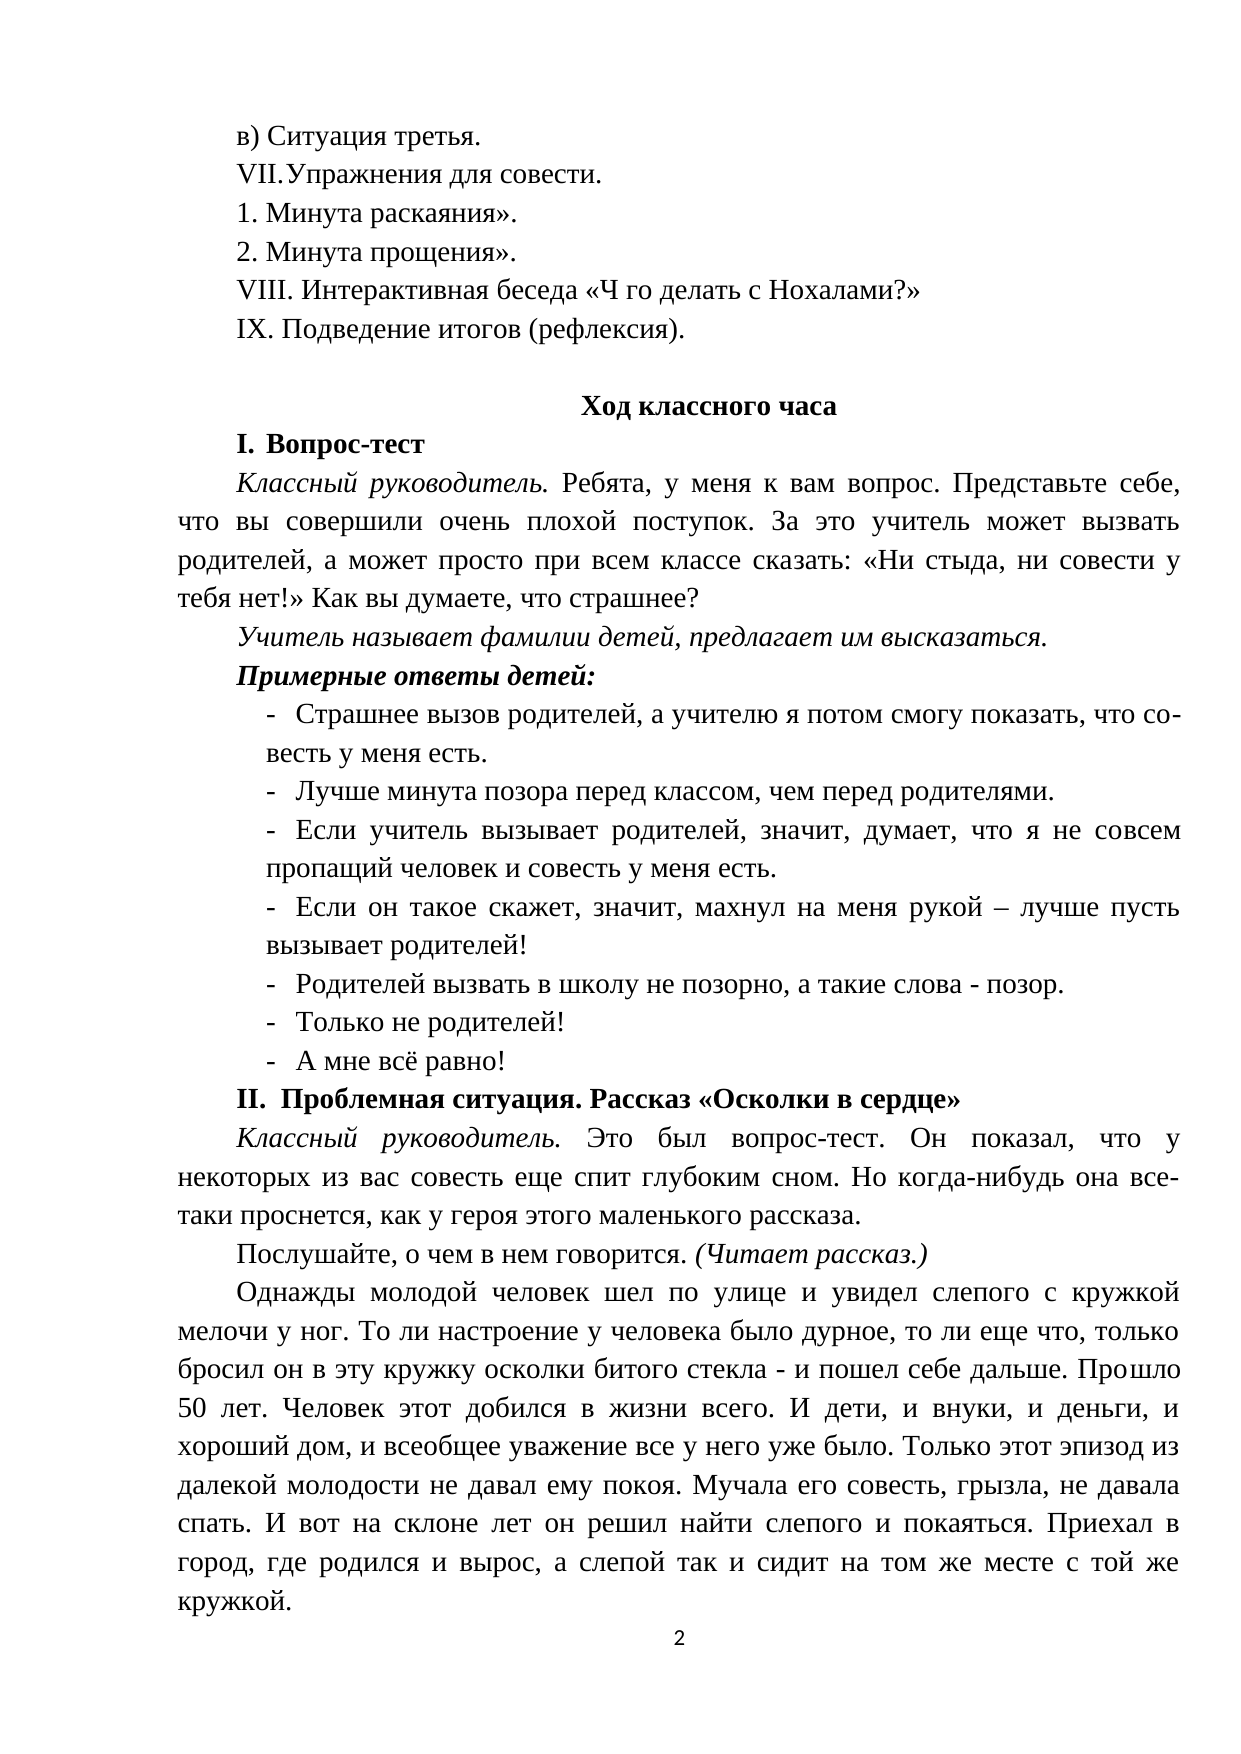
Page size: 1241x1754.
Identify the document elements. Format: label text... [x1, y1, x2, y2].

list Лучше минута позора перед классом, чем перед родителями. [266, 773, 1181, 807]
text Классный руководитель. Это был вопрос-тест. Он показал, что у некоторых из вас совесть еще спит глубоким сном. Но когда-нибудь она все-таки проснется, как у героя этого маленького рассказа. [177, 1120, 1181, 1231]
text 1. Минута раскаяния». [177, 195, 1181, 229]
list Родителей вызвать в школу не позорно, а такие слова - позор. [266, 966, 1181, 999]
list Только не родителей! [266, 1004, 1181, 1038]
list Вопрос-тест [236, 426, 1181, 460]
list Если он такое скажет, значит, махнул на меня рукой – лучше пусть вызывает родителей! [266, 889, 1181, 961]
text IХ. Подведение итогов (рефлексия). [177, 311, 1181, 344]
text Послушайте, о чем в нем говорится. (Читает рассказ.) [177, 1236, 1181, 1269]
list Проблемная ситуация. Рассказ «Осколки в сердце» [236, 1082, 1181, 1115]
text 2. Минута прощения». [177, 234, 1181, 267]
list А мне всё равно! [266, 1043, 1181, 1077]
list Если учитель вызывает родителей, значит, думает, что я не совсем пропащий человек и совесть у меня есть. [266, 812, 1181, 884]
text Ход классного часа [177, 388, 1181, 421]
text Учитель называет фамилии детей, предлагает им высказаться. [177, 619, 1181, 653]
text в) Ситуация третья. [177, 118, 1181, 152]
text VII. Упражнения для совести. [177, 157, 1181, 190]
text Классный руководитель. Ребята, у меня к вам вопрос. Представьте себе, что вы совершили очень плохой поступок. За это учитель может вызвать родителей, а может просто при всем классе сказать: «Ни стыда, ни совести у тебя нет!» Как вы думаете, что страшнее? [177, 465, 1181, 614]
list Страшнее вызов родителей, а учителю я потом смогу показать, что совесть у меня есть. [266, 696, 1181, 768]
text VIII. Интерактивная беседа «Ч го делать с Нохалами?» [177, 272, 1181, 306]
text Однажды молодой человек шел по улице и увидел слепого с кружкой мелочи у ног. То ли настроение у человека было дурное, то ли еще что, только бросил он в эту кружку осколки битого стекла - и пошел себе дальше. Прошло 50 лет. Человек этот добился в жизни всего. И дети, и внуки, и деньги, и хороший дом, и всеобщее уважение все у него уже было. Только этот эпизод из далекой молодости не давал ему покоя. Мучала его совесть, грызла, не давала спать. И вот на склоне лет он решил найти слепого и покаяться. Приехал в город, где родился и вырос, а слепой так и сидит на том же месте с той же кружкой. [177, 1274, 1181, 1616]
text Примерные ответы детей: [177, 658, 1181, 691]
